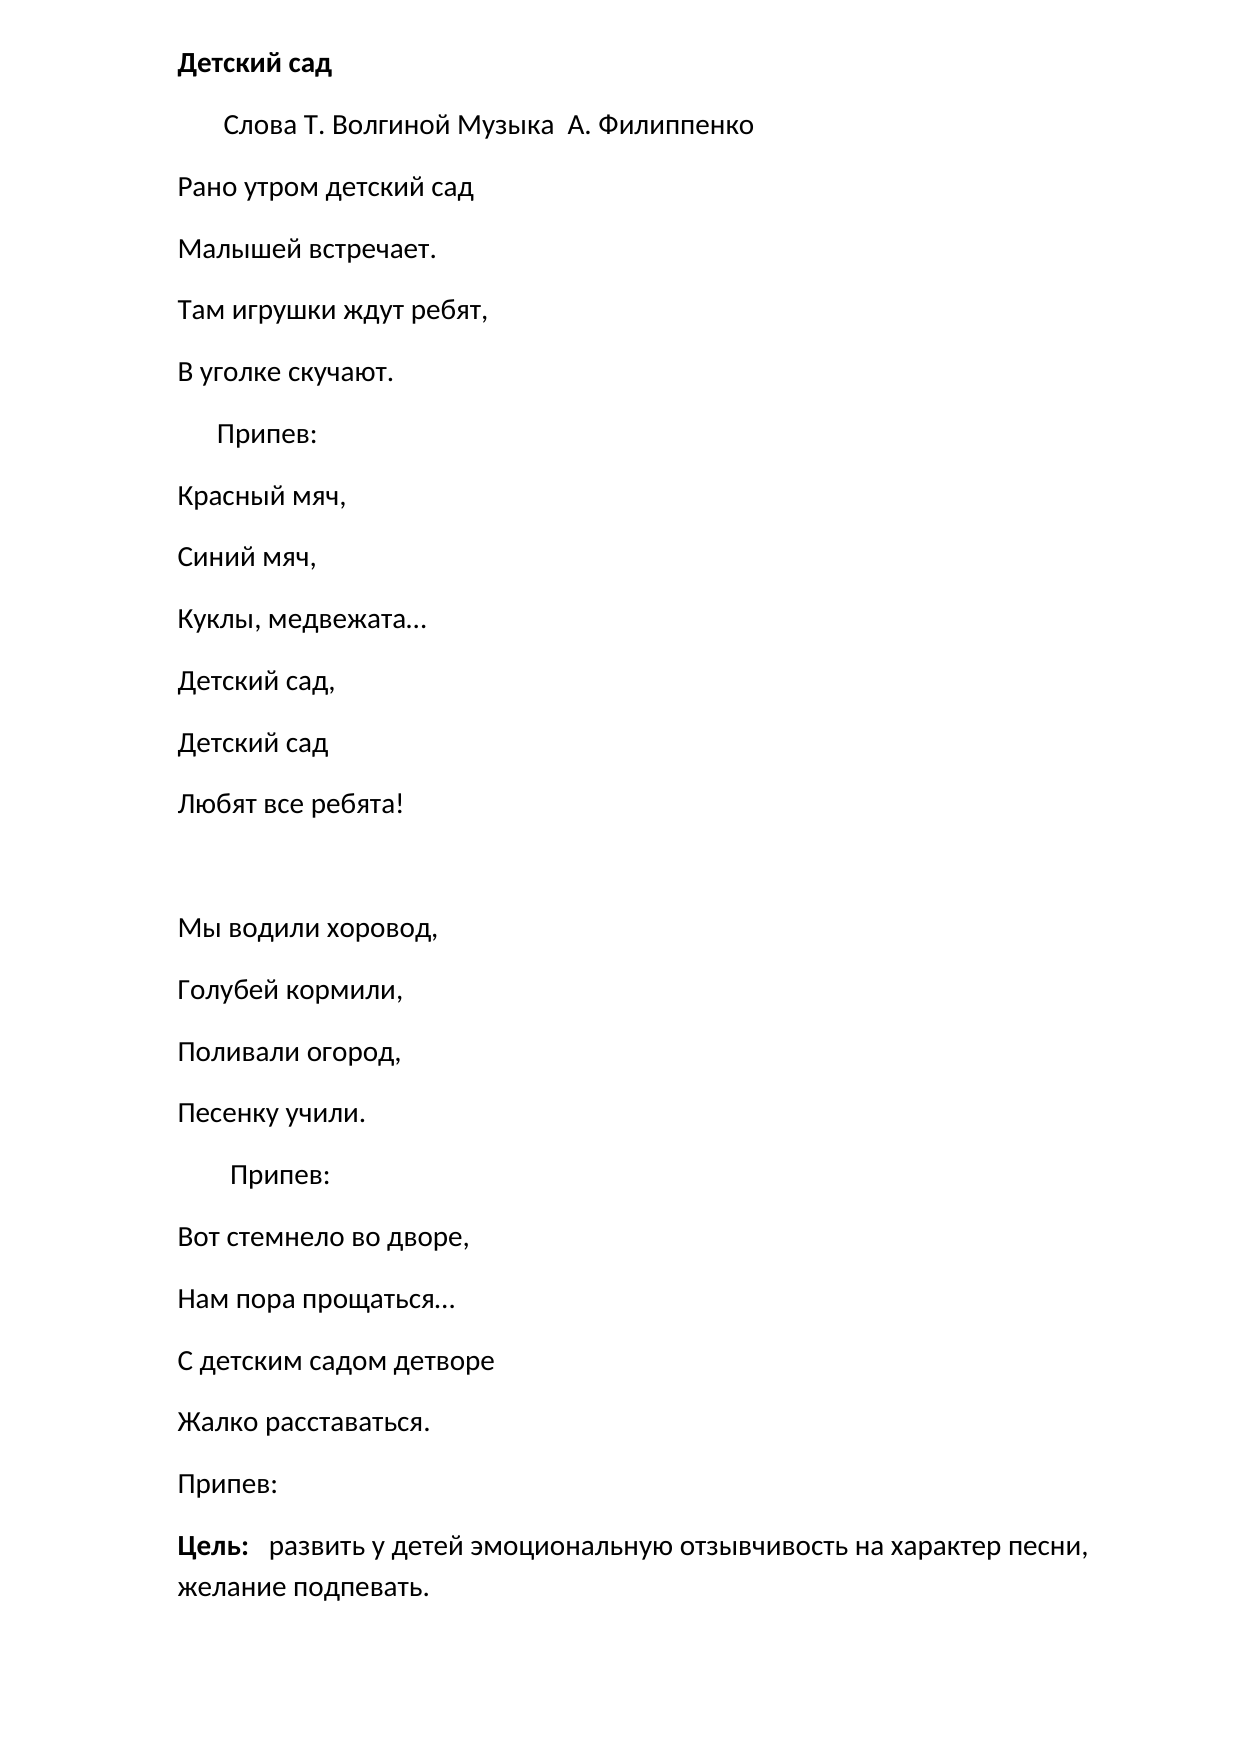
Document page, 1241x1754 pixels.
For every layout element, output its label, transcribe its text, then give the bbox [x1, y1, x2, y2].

text Поливали огород, [177, 1033, 1152, 1068]
text С детским садом детворе [177, 1342, 1152, 1377]
text Припев: [177, 415, 1152, 451]
text Куклы, медвежата… [177, 600, 1152, 636]
text Жалко расставаться. [177, 1403, 1152, 1439]
text Детский сад, [177, 662, 1152, 698]
text Рано утром детский сад [177, 168, 1152, 203]
text Там игрушки ждут ребят, [177, 291, 1152, 327]
text Вот стемнело во дворе, [177, 1218, 1152, 1254]
text Припев: [177, 1465, 1152, 1501]
text Нам пора прощаться… [177, 1280, 1152, 1315]
text Слова Т. Волгиной Музыка А. Филиппенко [177, 106, 1152, 142]
text Детский сад [177, 724, 1152, 759]
text Детский сад [177, 44, 1152, 80]
text Любят все ребята! [177, 786, 1152, 821]
text Красный мяч, [177, 477, 1152, 512]
text Малышей встречает. [177, 230, 1152, 265]
text Синий мяч, [177, 538, 1152, 574]
text Песенку учили. [177, 1094, 1152, 1130]
text Мы водили хоровод, [177, 909, 1152, 945]
text Цель: развить у детей эмоциональную отзывчивость на характер песни, желание подпевать. [177, 1527, 1152, 1603]
text Голубей кормили, [177, 971, 1152, 1007]
text В уголке скучают. [177, 353, 1152, 389]
text Припев: [177, 1156, 1152, 1192]
